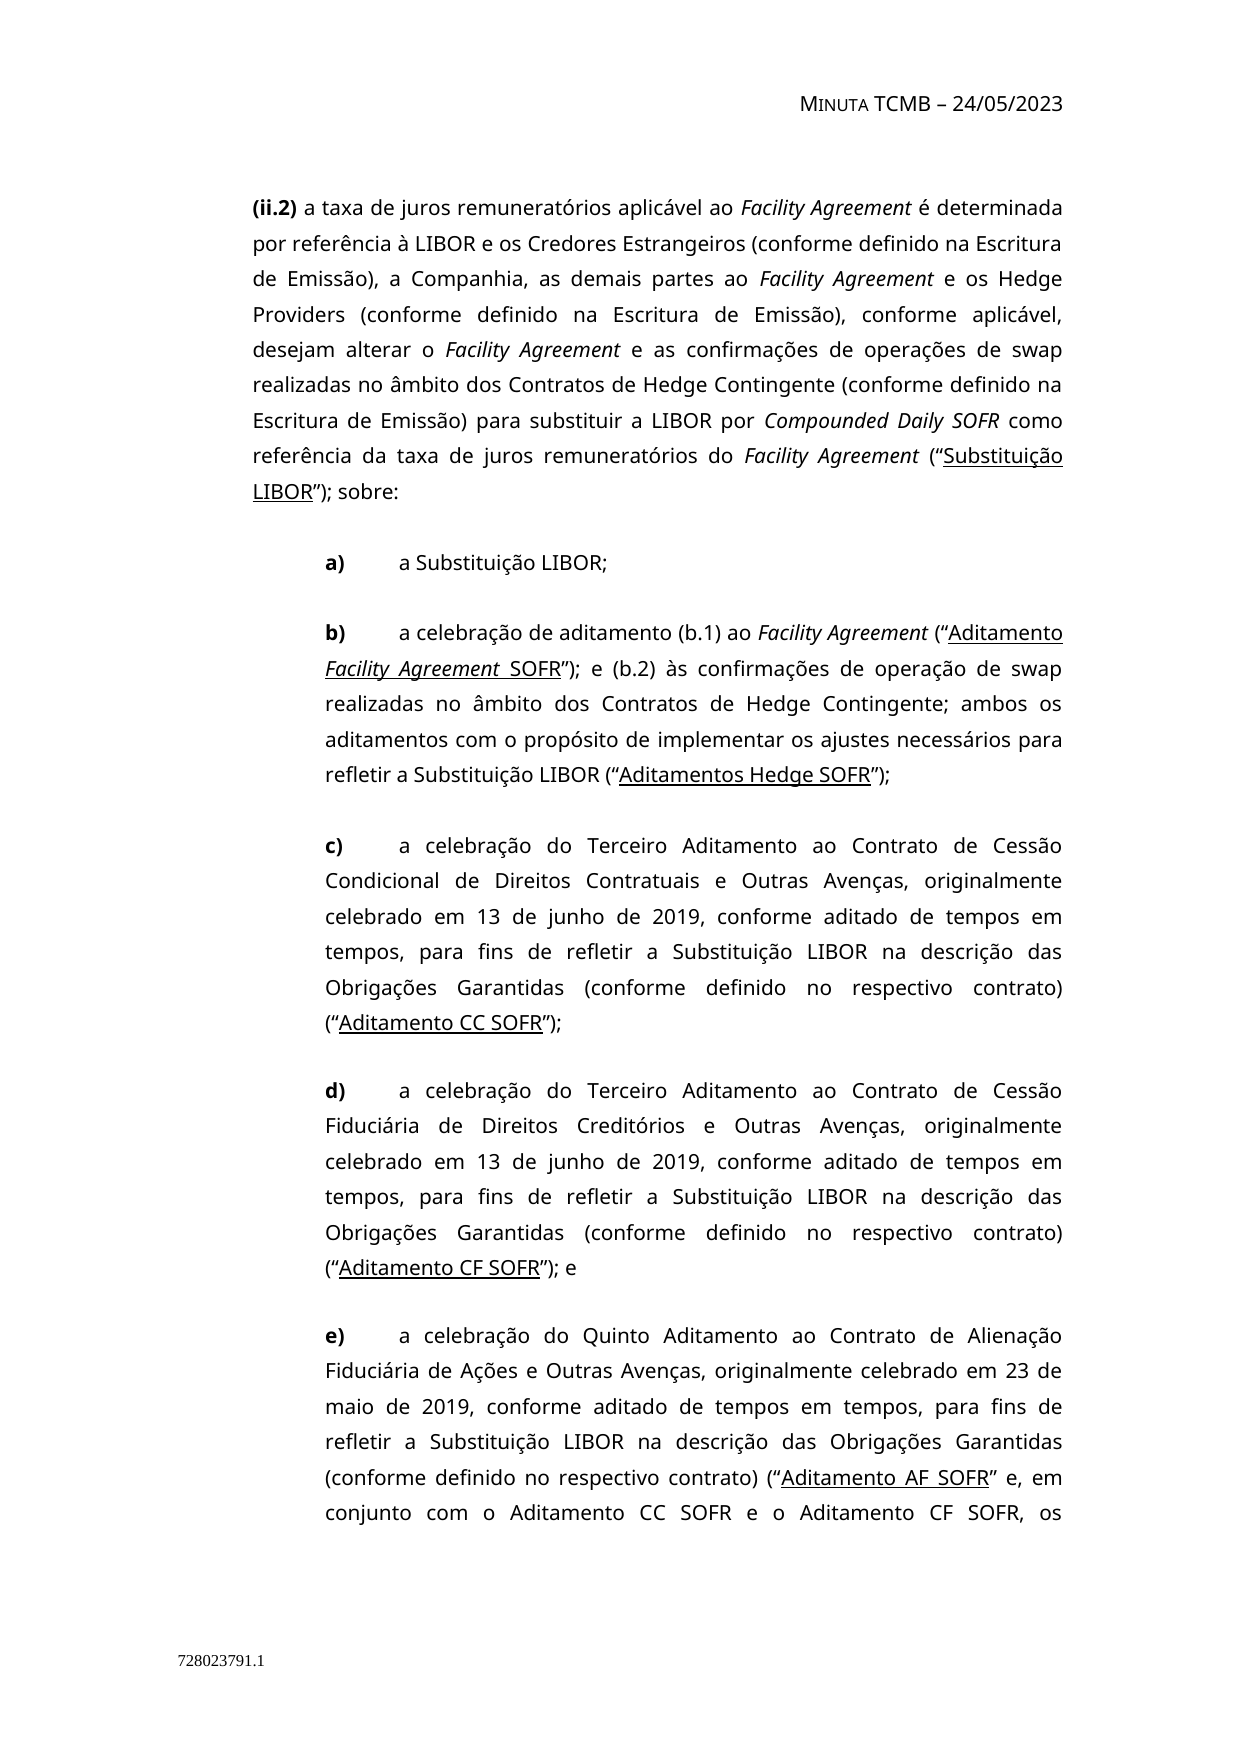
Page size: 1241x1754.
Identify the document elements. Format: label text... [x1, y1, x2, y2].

list a Substituição LIBOR; [325, 542, 1063, 577]
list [325, 1315, 1063, 1528]
list a celebração do Terceiro Aditamento ao Contrato de Cessão Condicional de Direitos Contratuais e Outras Avenças, originalmente celebrado em 13 de junho de 2019, conforme aditado de tempos em tempos, para fins de refletir a Substituição LIBOR na descrição das Obrigações Garantidas (conforme definido no respectivo contrato) (“Aditamento CC SOFR”); [325, 825, 1063, 1037]
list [251, 187, 1063, 506]
list a celebração do Terceiro Aditamento ao Contrato de Cessão Fiduciária de Direitos Creditórios e Outras Avenças, originalmente celebrado em 13 de junho de 2019, conforme aditado de tempos em tempos, para fins de refletir a Substituição LIBOR na descrição das Obrigações Garantidas (conforme definido no respectivo contrato) (“Aditamento CF SOFR”); e [325, 1070, 1063, 1283]
list a celebração de aditamento (b.1) ao Facility Agreement (“Aditamento Facility Agreement SOFR”); e (b.2) às confirmações de operação de swap realizadas no âmbito dos Contratos de Hedge Contingente; ambos os aditamentos com o propósito de implementar os ajustes necessários para refletir a Substituição LIBOR (“Aditamentos Hedge SOFR”); [325, 612, 1063, 789]
